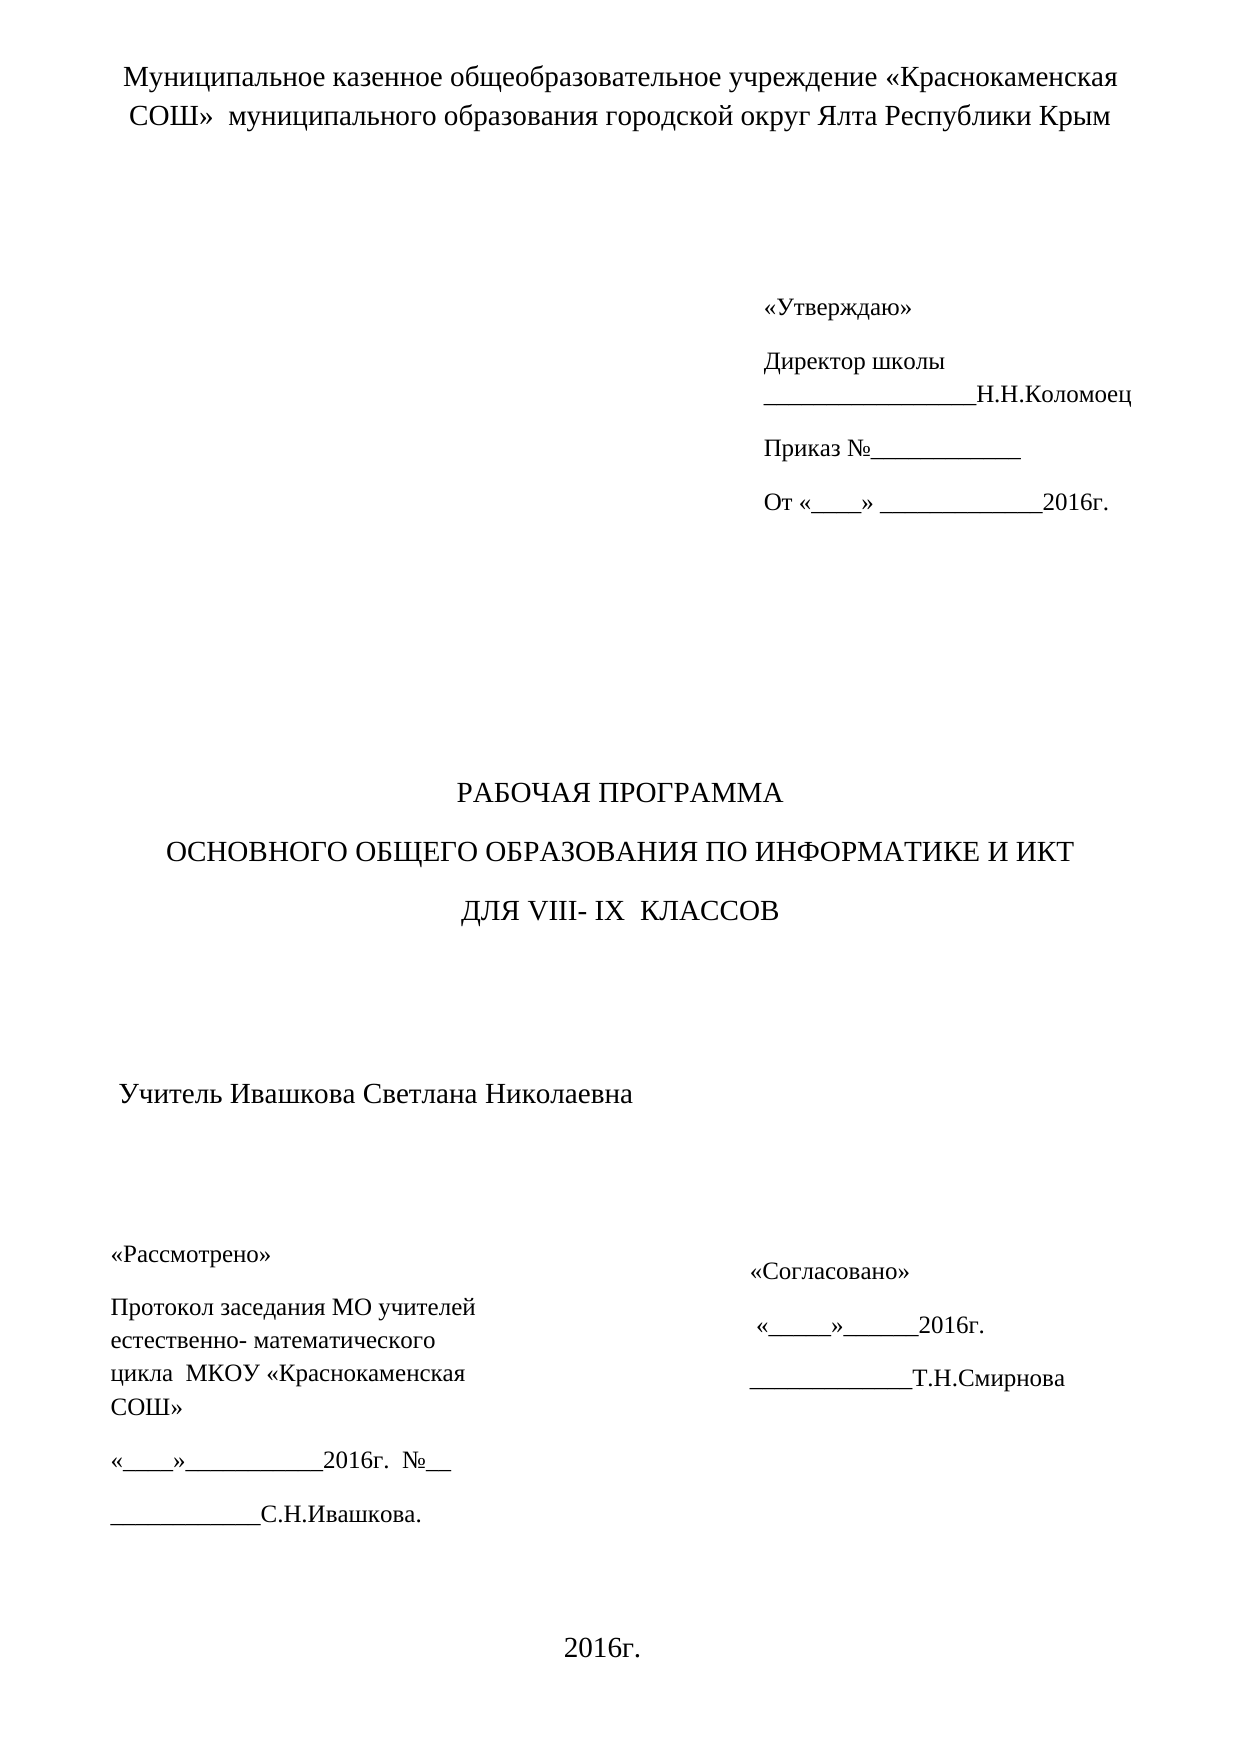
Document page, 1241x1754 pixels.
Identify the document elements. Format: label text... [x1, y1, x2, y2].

text РАБОЧАЯ ПРОГРАММА [118, 775, 1122, 808]
text ДЛЯ VIII- IX КЛАССОВ [118, 893, 1122, 927]
text 2016г. [118, 1630, 1122, 1663]
text ОСНОВНОГО ОБЩЕГО ОБРАЗОВАНИЯ ПО ИНФОРМАТИКЕ И ИКТ [118, 834, 1122, 868]
text Муниципальное казенное общеобразовательное учреждение «Краснокаменская СОШ» муниципального образования городской округ Ялта Республики Крым [118, 59, 1122, 131]
text Учитель Ивашкова Светлана Николаевна [118, 1076, 1122, 1110]
